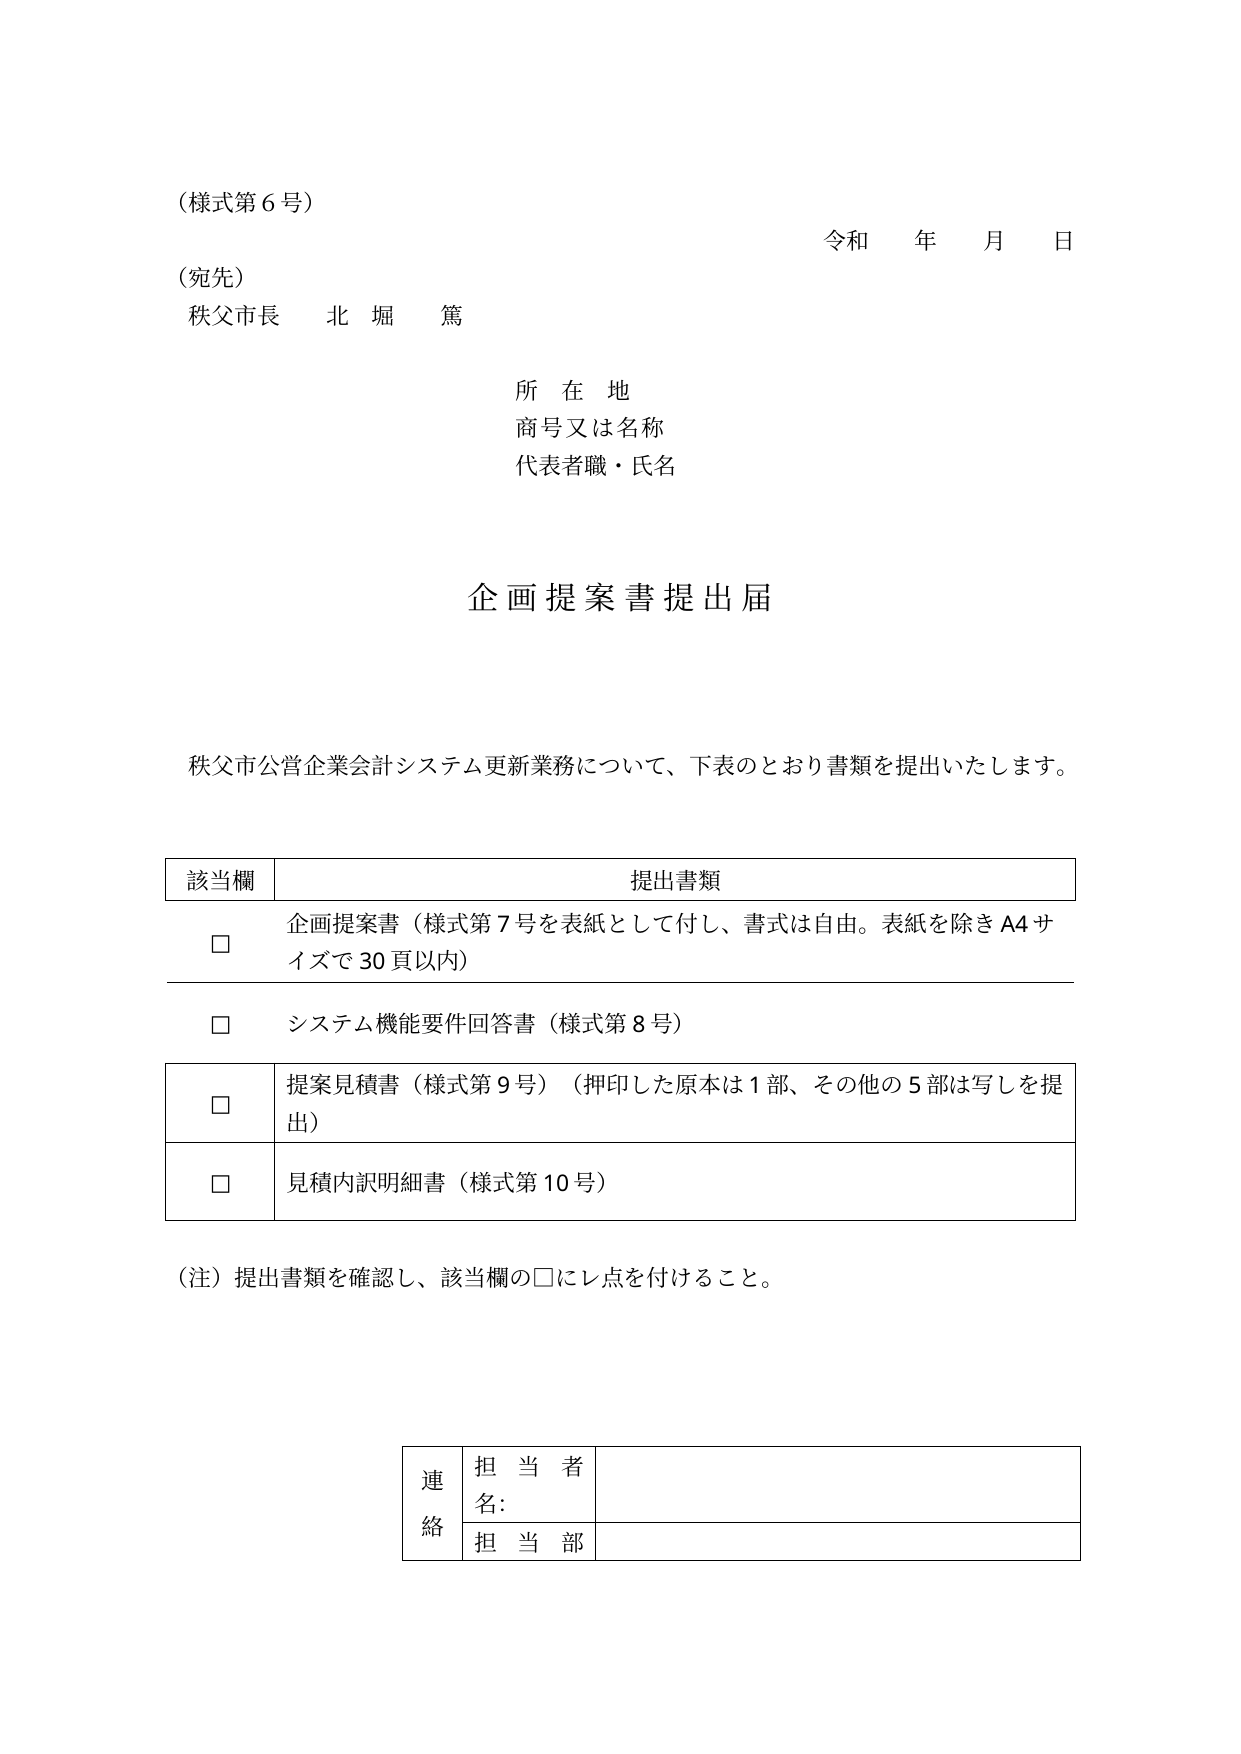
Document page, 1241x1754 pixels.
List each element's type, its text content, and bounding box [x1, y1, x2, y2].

table_cell 見積内訳明細書（様式第10号） [275, 1143, 1075, 1220]
table_header [596, 1447, 1080, 1522]
table_cell 企画提案書（様式第7号を表紙として付し、書式は自由。表紙を除きA4サイズで30頁以内） [275, 901, 1075, 982]
text （様式第６号） [165, 183, 1075, 221]
table_cell □ [166, 1064, 274, 1142]
text 企 画 提 案 書 提 出 届 [165, 558, 1075, 633]
table_cell システム機能要件回答書（様式第8号） [275, 982, 1075, 1062]
table_cell [596, 1523, 1080, 1560]
text 秩父市長 北 堀 篤 [165, 296, 1075, 333]
table_header 担当者名： [463, 1447, 595, 1522]
table_cell 担当部署： [463, 1523, 595, 1560]
text （注）提出書類を確認し、該当欄の□にレ点を付けること。 [165, 1258, 1075, 1296]
table_cell 提案見積書（様式第9号）（押印した原本は1部、その他の5部は写しを提出） [275, 1064, 1075, 1142]
text 秩父市公営企業会計システム更新業務について、下表のとおり書類を提出いたします。 [165, 746, 1075, 783]
text 商号又は名称 [515, 408, 1075, 446]
text （宛先） [165, 258, 1075, 296]
text 令和 年 月 日 [165, 221, 1075, 258]
table_header 該当欄 [166, 859, 274, 900]
table_cell □ [166, 983, 275, 1062]
text 代表者職・氏名 [515, 446, 1075, 483]
table_header 提出書類 [275, 859, 1075, 900]
text 所在地 [515, 371, 1075, 408]
table_cell □ [166, 901, 275, 982]
table_header 連 絡 先 [403, 1447, 462, 1560]
table_cell □ [166, 1143, 274, 1220]
